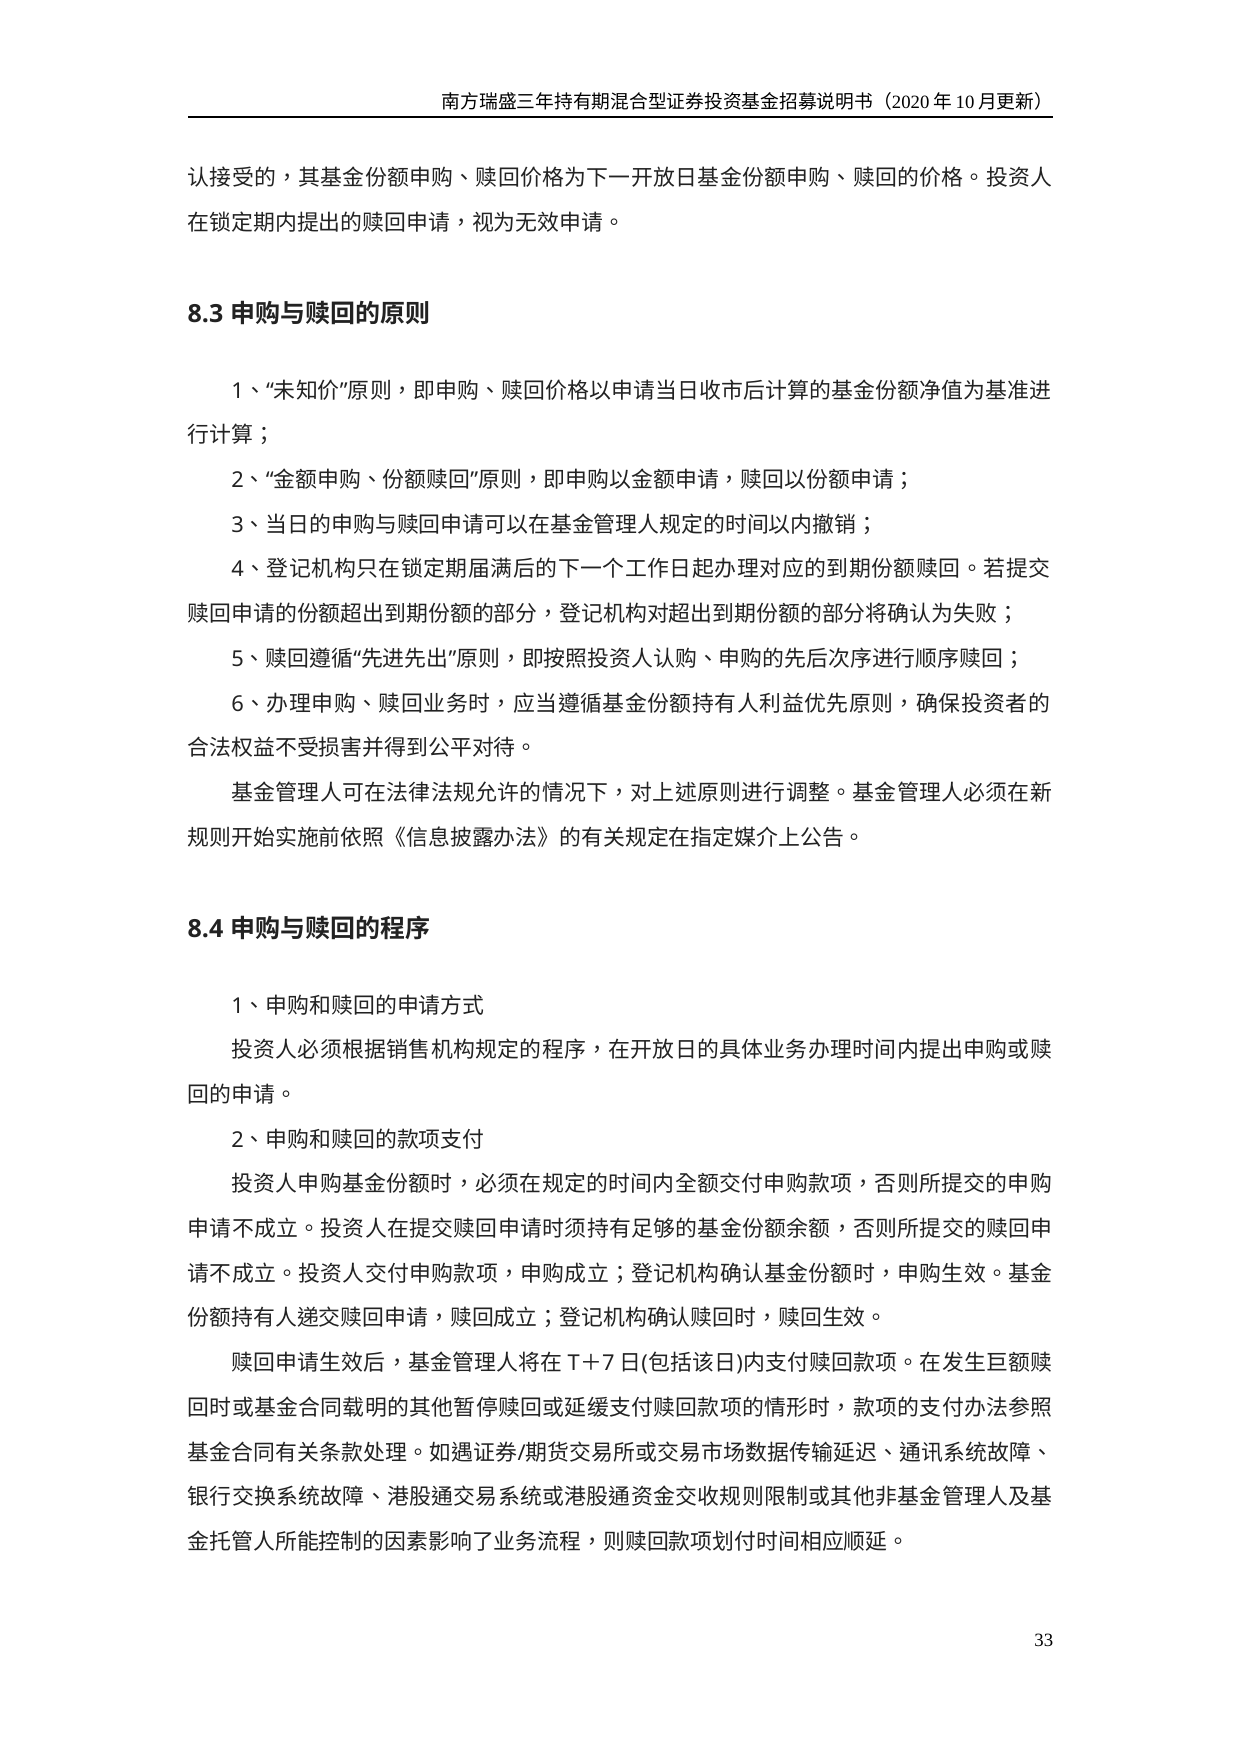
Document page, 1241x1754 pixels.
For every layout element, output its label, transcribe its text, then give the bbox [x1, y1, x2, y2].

text 基金管理人可在法律法规允许的情况下，对上述原则进行调整。基金管理人必须在新规则开始实施前依照《信息披露办法》的有关规定在指定媒介上公告。 [187, 777, 1053, 851]
text 2、申购和赎回的款项支付 [187, 1124, 1053, 1153]
text 8.3 申购与赎回的原则 [187, 281, 1053, 346]
text 6、办理申购、赎回业务时，应当遵循基金份额持有人利益优先原则，确保投资者的合法权益不受损害并得到公平对待。 [187, 687, 1053, 762]
text 3、当日的申购与赎回申请可以在基金管理人规定的时间以内撤销； [187, 509, 1053, 538]
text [187, 162, 1053, 236]
text 投资人申购基金份额时，必须在规定的时间内全额交付申购款项，否则所提交的申购申请不成立。投资人在提交赎回申请时须持有足够的基金份额余额，否则所提交的赎回申请不成立。投资人交付申购款项，申购成立；登记机构确认基金份额时，申购生效。基金份额持有人递交赎回申请，赎回成立；登记机构确认赎回时，赎回生效。 [187, 1168, 1053, 1332]
text 1、申购和赎回的申请方式 [187, 989, 1053, 1019]
text 5、赎回遵循“先进先出”原则，即按照投资人认购、申购的先后次序进行顺序赎回； [187, 643, 1053, 673]
text 1、“未知价”原则，即申购、赎回价格以申请当日收市后计算的基金份额净值为基准进行计算； [187, 375, 1053, 449]
text 4、登记机构只在锁定期届满后的下一个工作日起办理对应的到期份额赎回。若提交赎回申请的份额超出到期份额的部分，登记机构对超出到期份额的部分将确认为失败； [187, 553, 1053, 628]
text 2、“金额申购、份额赎回”原则，即申购以金额申请，赎回以份额申请； [187, 464, 1053, 494]
text 投资人必须根据销售机构规定的程序，在开放日的具体业务办理时间内提出申购或赎回的申请。 [187, 1034, 1053, 1109]
text 赎回申请生效后，基金管理人将在T＋7日(包括该日)内支付赎回款项。在发生巨额赎回时或基金合同载明的其他暂停赎回或延缓支付赎回款项的情形时，款项的支付办法参照基金合同有关条款处理。如遇证券/期货交易所或交易市场数据传输延迟、通讯系统故障、银行交换系统故障、港股通交易系统或港股通资金交收规则限制或其他非基金管理人及基金托管人所能控制的因素影响了业务流程，则赎回款项划付时间相应顺延。 [187, 1347, 1053, 1556]
text 8.4 申购与赎回的程序 [187, 895, 1053, 960]
